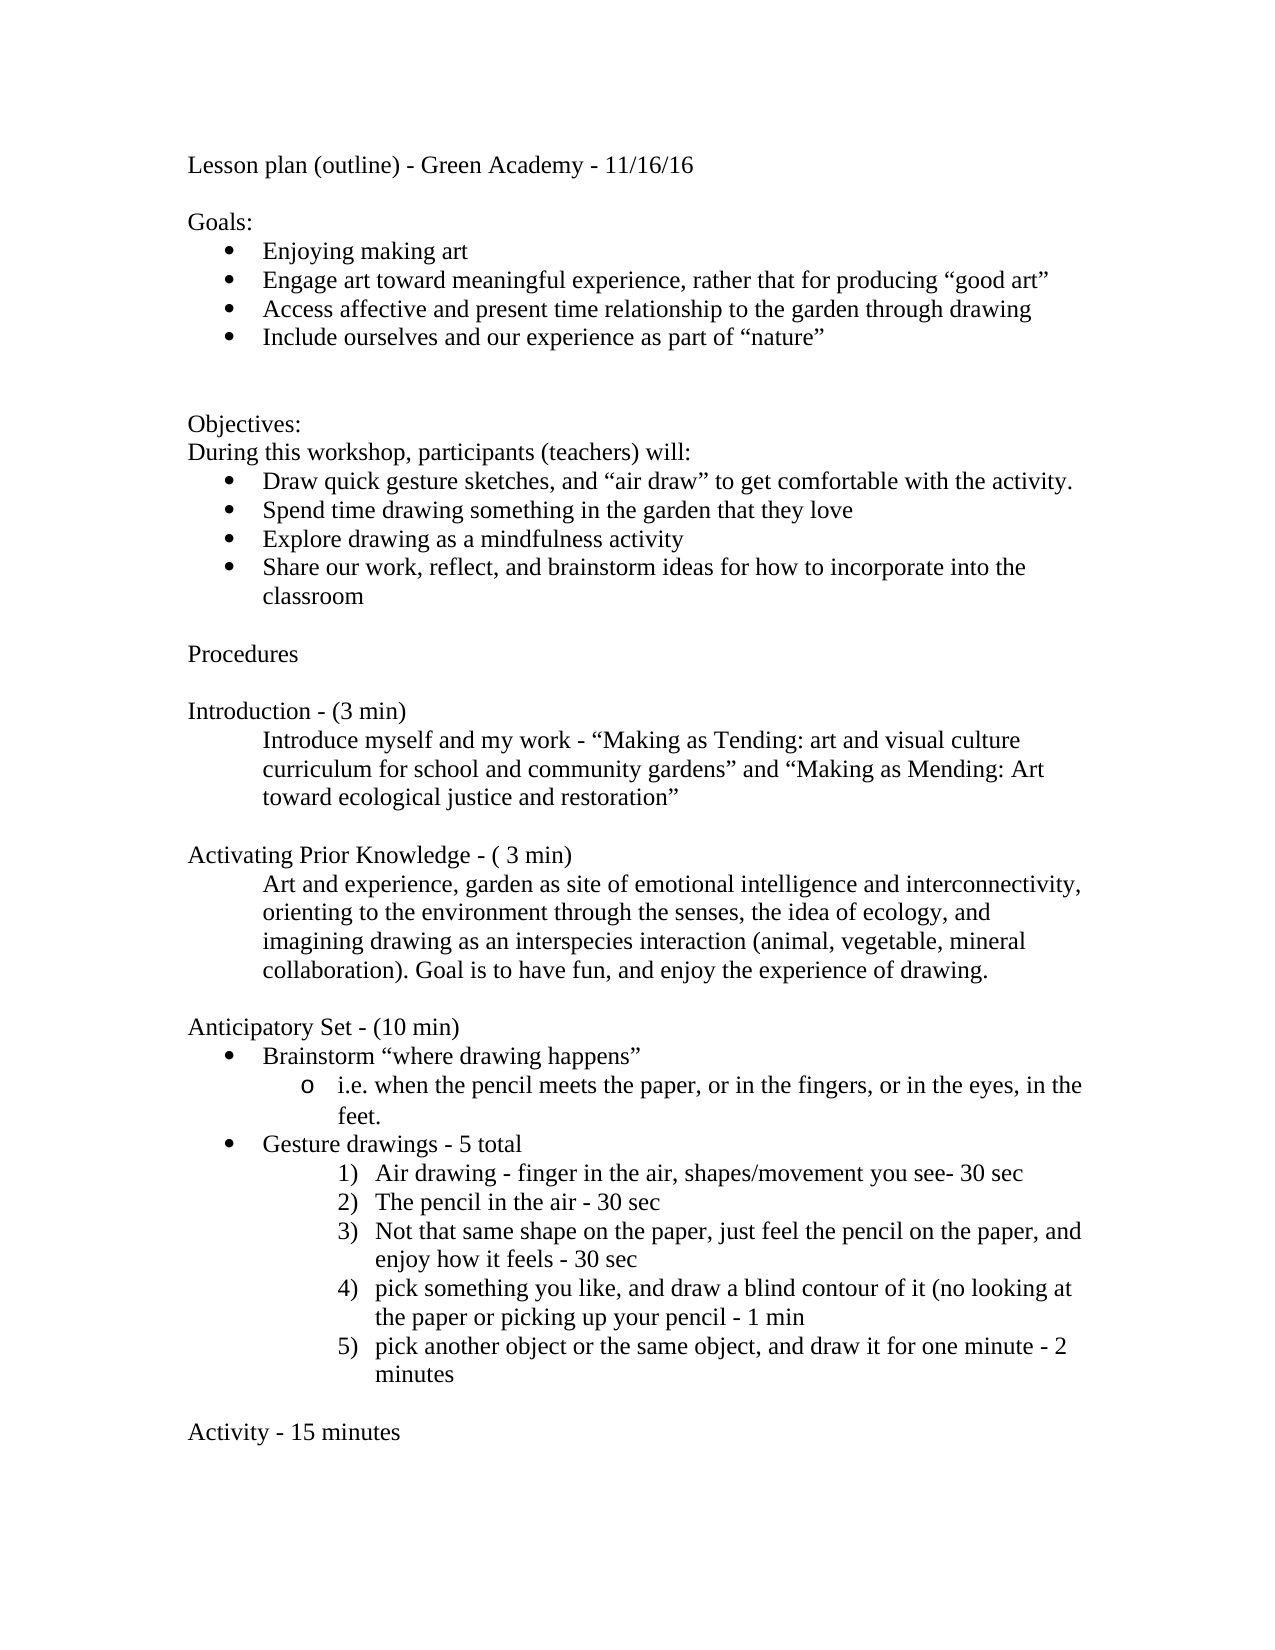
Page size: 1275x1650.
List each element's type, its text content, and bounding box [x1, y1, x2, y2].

list Spend time drawing something in the garden that they love [225, 495, 1087, 524]
list Access affective and present time relationship to the garden through drawing [225, 294, 1087, 322]
text Art and experience, garden as site of emotional intelligence and interconnectivity, orienting to the environment through the senses, the idea of ecology, and imagining drawing as an interspecies interaction (animal, vegetable, mineral collaboration). Goal is to have fun, and enjoy the experience of drawing. [262, 869, 1087, 984]
list Gesture drawings - 5 total [225, 1129, 1087, 1158]
list Engage art toward meaningful experience, rather that for producing “good art” [225, 265, 1087, 294]
list pick another object or the same object, and draw it for one minute - 2 minutes [337, 1331, 1087, 1388]
text Activity - 15 minutes [187, 1417, 1087, 1446]
list Enjoying making art [225, 236, 1087, 265]
list Draw quick gesture sketches, and “air draw” to get comfortable with the activity. [225, 466, 1087, 495]
text Lesson plan (outline) - Green Academy - 11/16/16 [187, 150, 1087, 179]
list Share our work, reflect, and brainstorm ideas for how to incorporate into the classroom [225, 552, 1087, 610]
list The pencil in the air - 30 sec [337, 1187, 1087, 1216]
list Include ourselves and our experience as part of “nature” [225, 322, 1087, 351]
list Air drawing - finger in the air, shapes/movement you see- 30 sec [337, 1158, 1087, 1187]
text Goals: [187, 207, 1087, 236]
text Anticipatory Set - (10 min) [187, 1012, 1087, 1041]
list pick something you like, and draw a blind contour of it (no looking at the paper or picking up your pencil - 1 min [337, 1273, 1087, 1331]
text Introduce myself and my work - “Making as Tending: art and visual culture curriculum for school and community gardens” and “Making as Mending: Art toward ecological justice and restoration” [262, 725, 1087, 811]
text Objectives: [187, 409, 1087, 437]
text During this workshop, participants (teachers) will: [187, 437, 1087, 466]
list Explore drawing as a mindfulness activity [225, 524, 1087, 552]
text Introduction - (3 min) [187, 696, 1087, 725]
text Procedures [187, 639, 1087, 667]
text Activating Prior Knowledge - ( 3 min) [187, 840, 1087, 869]
list Not that same shape on the paper, just feel the pencil on the paper, and enjoy how it feels - 30 sec [337, 1216, 1087, 1273]
list Brainstorm “where drawing happens” [225, 1041, 1087, 1070]
list i.e. when the pencil meets the paper, or in the fingers, or in the eyes, in the feet. [300, 1070, 1087, 1129]
